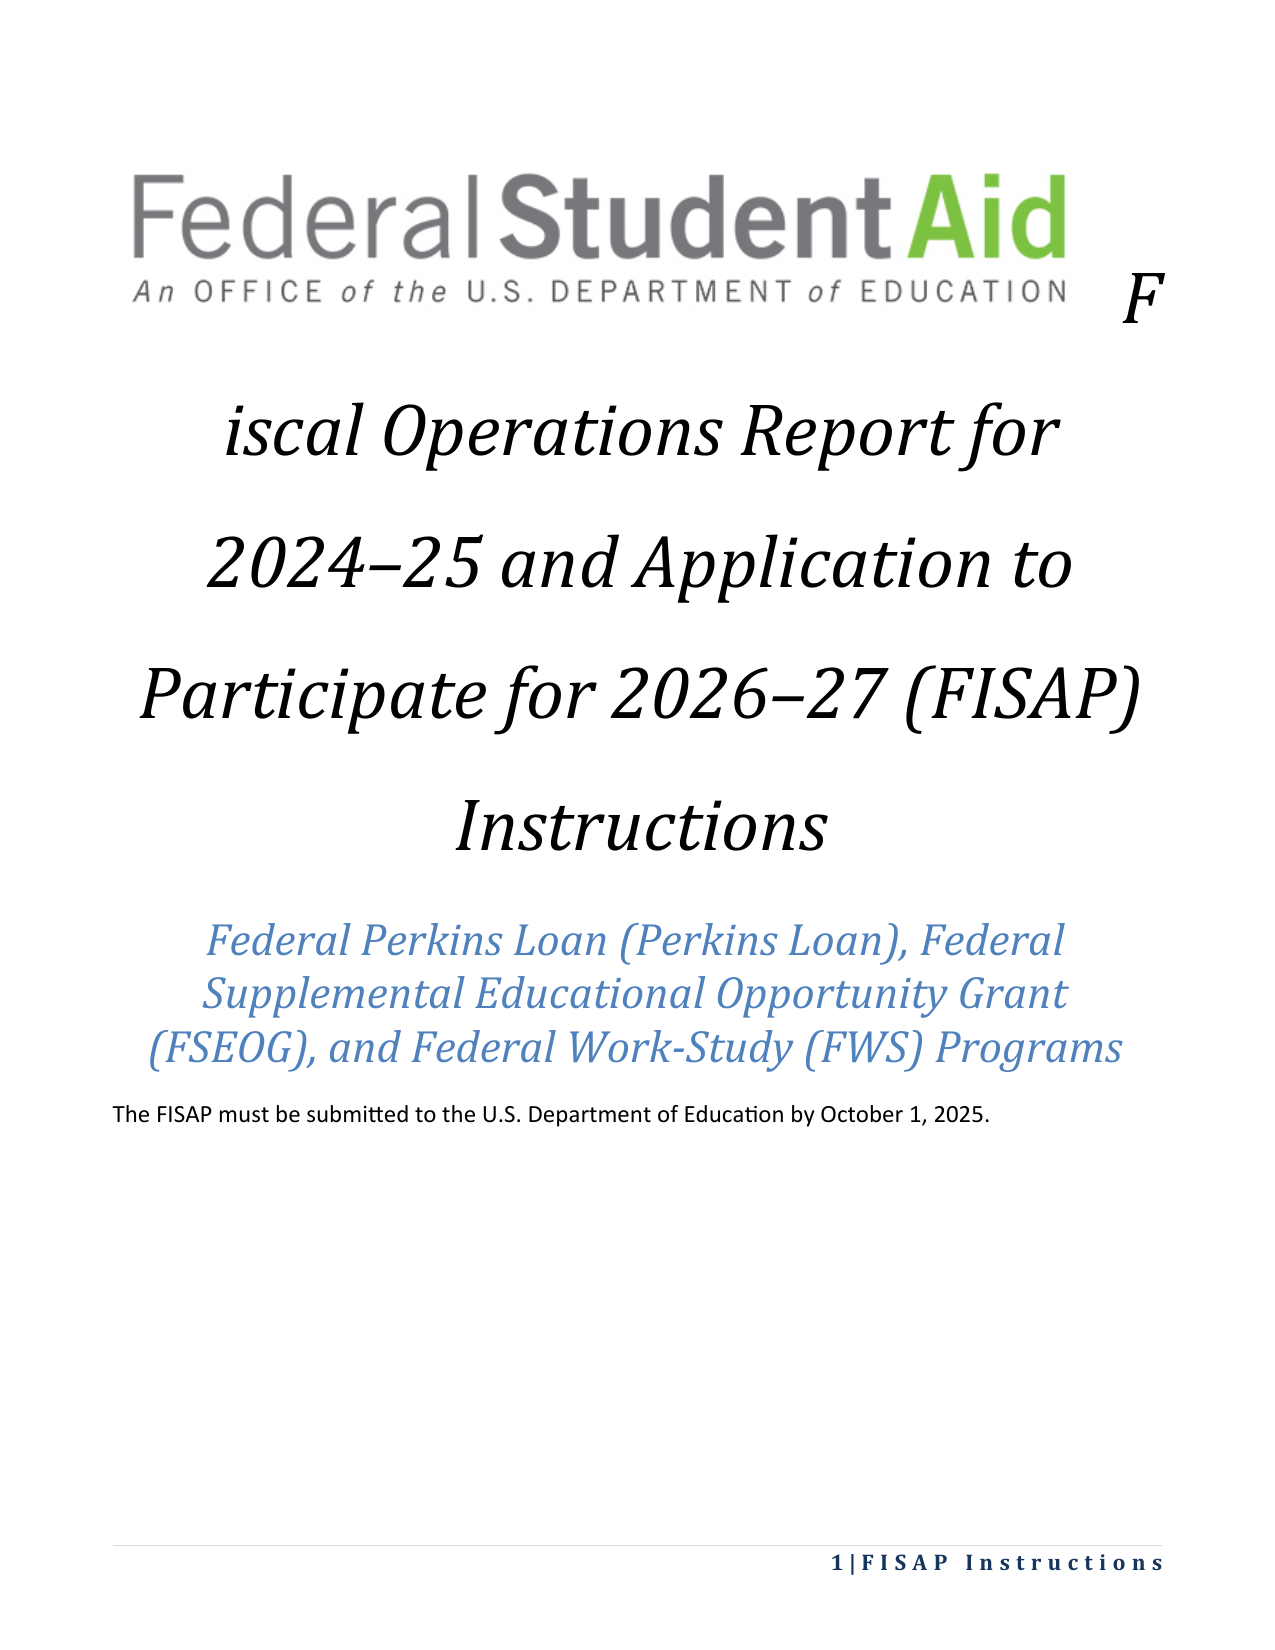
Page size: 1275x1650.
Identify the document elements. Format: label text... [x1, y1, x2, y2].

subtitle Fiscal Operations Report for 2024–25 and Application to Participate for 2026–27 (FISAP) Instructions [127, 252, 1162, 867]
picture [112, 159, 1088, 319]
text The FISAP must be submitted to the U.S. Department of Education by October 1, 2025. [112, 1098, 1162, 1128]
subtitle Federal Perkins Loan (Perkins Loan), Federal Supplemental Educational Opportunity Grant (FSEOG), and Federal Work-Study (FWS) Programs [112, 911, 1162, 1073]
